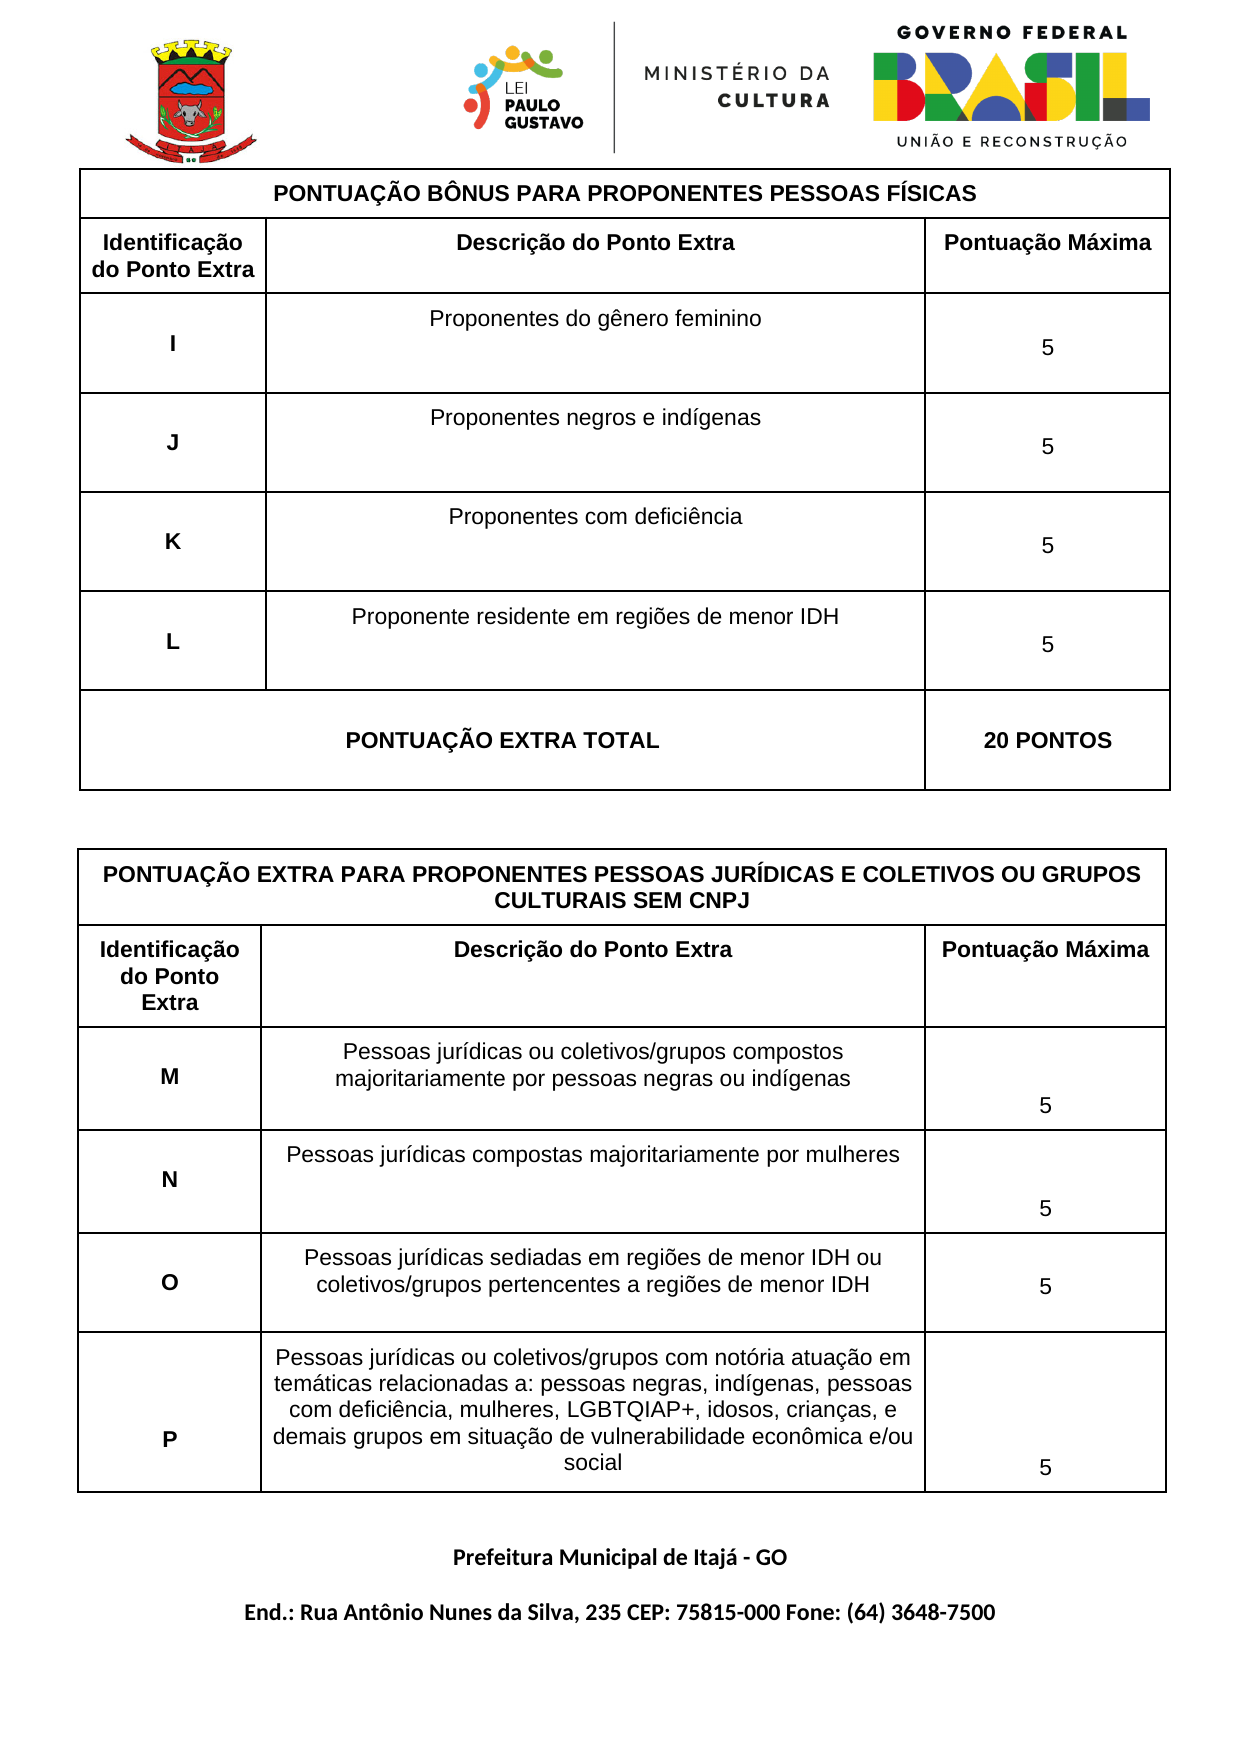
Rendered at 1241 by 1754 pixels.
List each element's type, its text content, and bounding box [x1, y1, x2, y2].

table_cell Identificação do Ponto Extra [79, 926, 260, 1026]
table_cell K [81, 493, 265, 590]
table_cell J [81, 394, 265, 491]
picture [452, 19, 1164, 160]
table_cell Pessoas jurídicas ou coletivos/grupos com notória atuação em temáticas relacionadas a: pessoas negras, indígenas, pessoas com deficiência, mulheres, LGBTQIAP+, idosos, crianças, e demais grupos em situação de vulnerabilidade econômica e/ou social [262, 1333, 924, 1491]
table_cell Pessoas jurídicas ou coletivos/grupos compostos majoritariamente por pessoas negras ou indígenas [262, 1028, 924, 1129]
table_cell 5 [926, 493, 1169, 590]
table_cell O [79, 1234, 260, 1331]
table_cell PONTUAÇÃO EXTRA TOTAL [81, 691, 924, 789]
table_cell I [81, 294, 265, 392]
table_cell Pontuação Máxima [926, 219, 1169, 292]
table_cell 5 [926, 394, 1169, 491]
table_cell 5 [926, 1234, 1165, 1331]
table_cell 5 [926, 592, 1169, 689]
table_cell L [81, 592, 265, 689]
table_cell 5 [926, 294, 1169, 392]
table_cell Proponentes negros e indígenas [267, 394, 924, 491]
table_cell Descrição do Ponto Extra [267, 219, 924, 292]
picture [117, 19, 264, 168]
table_header PONTUAÇÃO EXTRA PARA PROPONENTES PESSOAS JURÍDICAS E COLETIVOS OU GRUPOS CULTURAIS SEM CNPJ [79, 850, 1165, 924]
table_cell N [79, 1131, 260, 1232]
table_cell Pessoas jurídicas compostas majoritariamente por mulheres [262, 1131, 924, 1232]
table_cell Identificação do Ponto Extra [81, 219, 265, 292]
table_cell 5 [926, 1131, 1165, 1232]
table_cell Pessoas jurídicas sediadas em regiões de menor IDH ou coletivos/grupos pertencentes a regiões de menor IDH [262, 1234, 924, 1331]
table_cell Proponente residente em regiões de menor IDH [267, 592, 924, 689]
table_cell Pontuação Máxima [926, 926, 1165, 1026]
table_cell 5 [926, 1028, 1165, 1129]
table_cell 5 [926, 1333, 1165, 1491]
table_cell P [79, 1333, 260, 1491]
table_cell Descrição do Ponto Extra [262, 926, 924, 1026]
table_cell Proponentes com deficiência [267, 493, 924, 590]
table_cell Proponentes do gênero feminino [267, 294, 924, 392]
table_header PONTUAÇÃO BÔNUS PARA PROPONENTES PESSOAS FÍSICAS [81, 170, 1169, 217]
table_cell 20 PONTOS [926, 691, 1169, 789]
table_cell M [79, 1028, 260, 1129]
